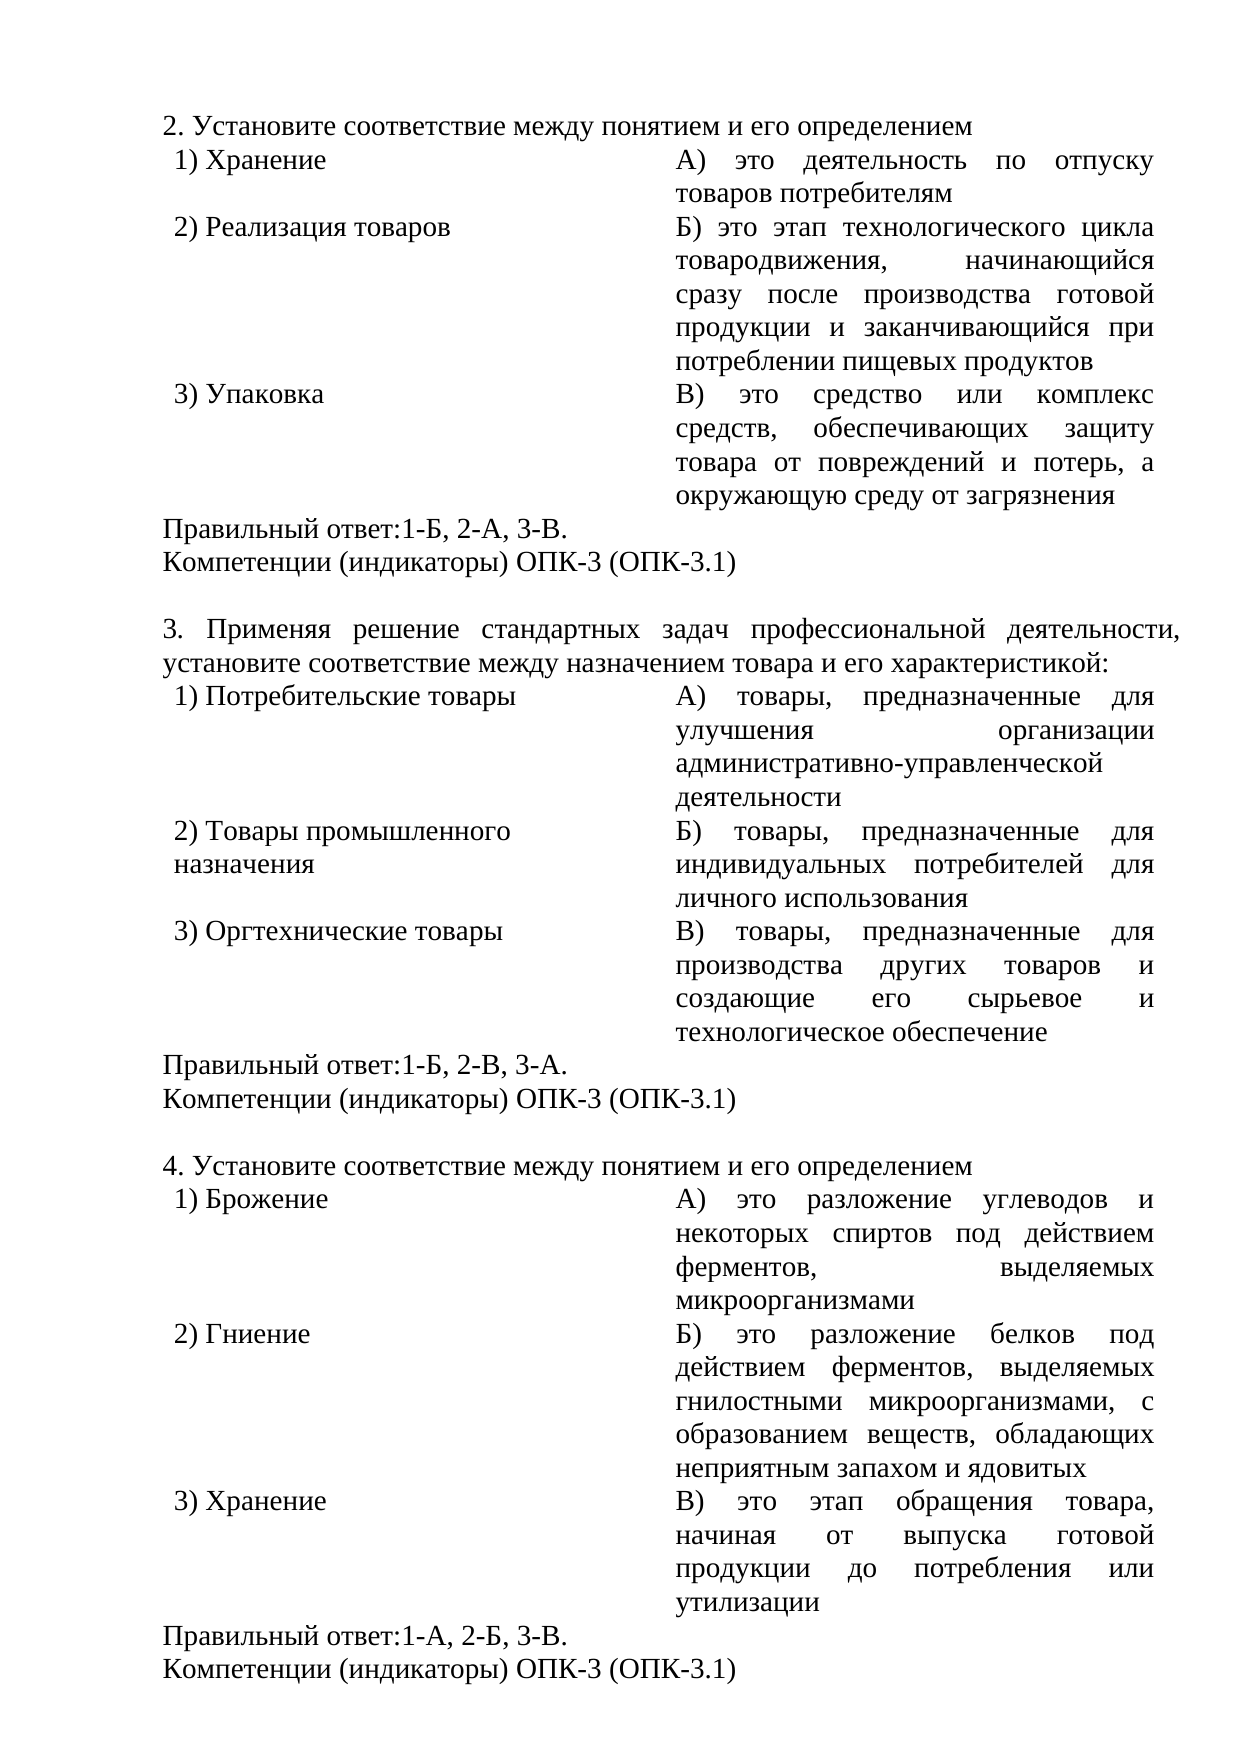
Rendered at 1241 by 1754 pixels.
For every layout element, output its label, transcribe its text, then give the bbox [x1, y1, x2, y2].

text 2. Установите соответствие между понятием и его определением [162, 108, 1181, 142]
table_cell Б) товары, предназначенные для индивидуальных потребителей для личного использования [664, 813, 1166, 913]
table_cell 3) Оргтехнические товары [163, 913, 664, 1047]
table_header 1) Хранение [163, 142, 664, 209]
table_cell 2) Товары промышленного назначения [163, 813, 664, 913]
text Правильный ответ:1-Б, 2-В, 3-А. [162, 1047, 1181, 1081]
table_header А) это разложение углеводов и некоторых спиртов под действием ферментов, выделяемых микроорганизмами [915, 1182, 1166, 1316]
table_cell Б) это разложение белков под действием ферментов, вы­деляемых гнилостными микроорганизмами, с образованием веществ, обладающих неприятным запахом и ядовитых [664, 1316, 1166, 1483]
text Правильный ответ:1-Б, 2-А, 3-В. [162, 511, 1181, 544]
table_cell В) товары, предназначенные для производства других товаров и создающие его сырьевое и технологическое обеспечение [664, 913, 1166, 1047]
text Правильный ответ:1-А, 2-Б, 3-В. [162, 1618, 1181, 1651]
table_cell Б) это этап технологического цикла товародвижения, начинающийся сразу после производства готовой продукции и заканчивающийся при потреблении пищевых продуктов [664, 209, 1166, 377]
table_header А) товары, предназначенные для улучшения организации административно-управленческой деятельности [664, 679, 1166, 813]
text Компетенции (индикаторы) ОПК-3 (ОПК-3.1) [162, 1081, 1181, 1114]
text 4. Установите соответствие между понятием и его определением [162, 1148, 1181, 1182]
table_header 1) Потребительские товары [163, 679, 664, 813]
table_header А) это деятельность по отпуску товаров потребителям [953, 142, 1166, 209]
table_cell 3) Упаковка [163, 377, 664, 511]
table_header 1) Брожение [163, 1182, 664, 1316]
table_cell 3) Хранение [163, 1484, 664, 1618]
table_cell 2) Реализация товаров [163, 209, 664, 377]
table_cell 2) Гниение [163, 1316, 664, 1483]
text Компетенции (индикаторы) ОПК-3 (ОПК-3.1) [162, 1651, 1181, 1685]
text 3. Применяя решение стандартных задач профессиональной деятельности, установите соответствие между назначением товара и его характеристикой: [162, 611, 1181, 678]
table_cell В) это средство или комплекс средств, обеспечивающих защиту товара от повреждений и потерь, а окружающую среду от загрязнения [664, 377, 1166, 511]
table_cell В) это этап обращения товара, начиная от выпуска готовой продукции до потребления или утилизации [664, 1484, 1166, 1618]
text Компетенции (индикаторы) ОПК-3 (ОПК-3.1) [162, 544, 1181, 578]
